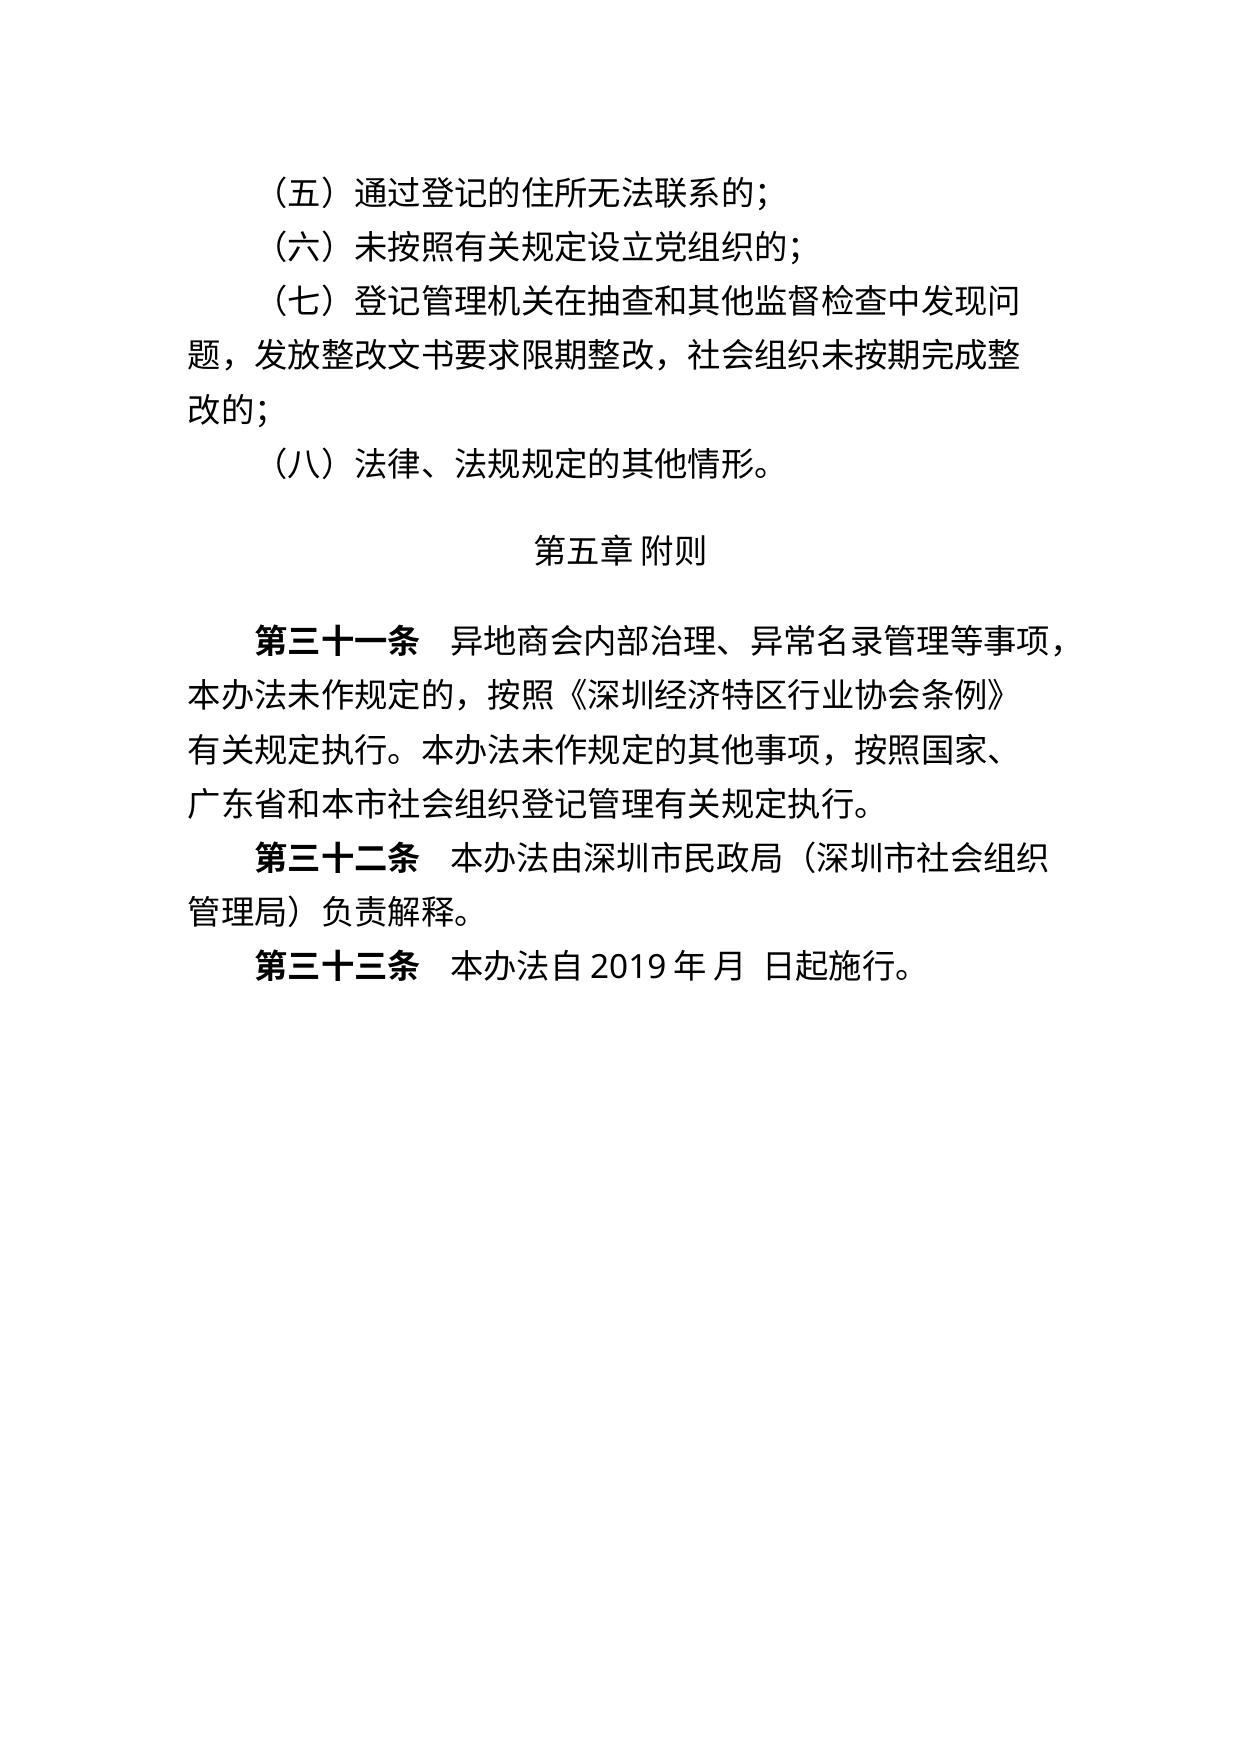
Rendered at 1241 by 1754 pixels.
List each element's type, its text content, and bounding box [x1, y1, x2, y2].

list 异地商会内部治理、异常名录管理等事项，本办法未作规定的，按照《深圳经济特区行业协会条例》有关规定执行。本办法未作规定的其他事项，按照国家、广东省和本市社会组织登记管理有关规定执行。 [187, 610, 1053, 827]
text （八）法律、法规规定的其他情形。 [187, 433, 1053, 487]
text （五）通过登记的住所无法联系的； [187, 162, 1053, 216]
list 本办法自2019年 月 日起施行。 [187, 935, 1053, 989]
text 第五章 附则 [187, 516, 1053, 581]
text （七）登记管理机关在抽查和其他监督检查中发现问题，发放整改文书要求限期整改，社会组织未按期完成整改的； [187, 270, 1053, 433]
text （六）未按照有关规定设立党组织的； [187, 216, 1053, 270]
list 本办法由深圳市民政局（深圳市社会组织管理局）负责解释。 [187, 827, 1053, 935]
